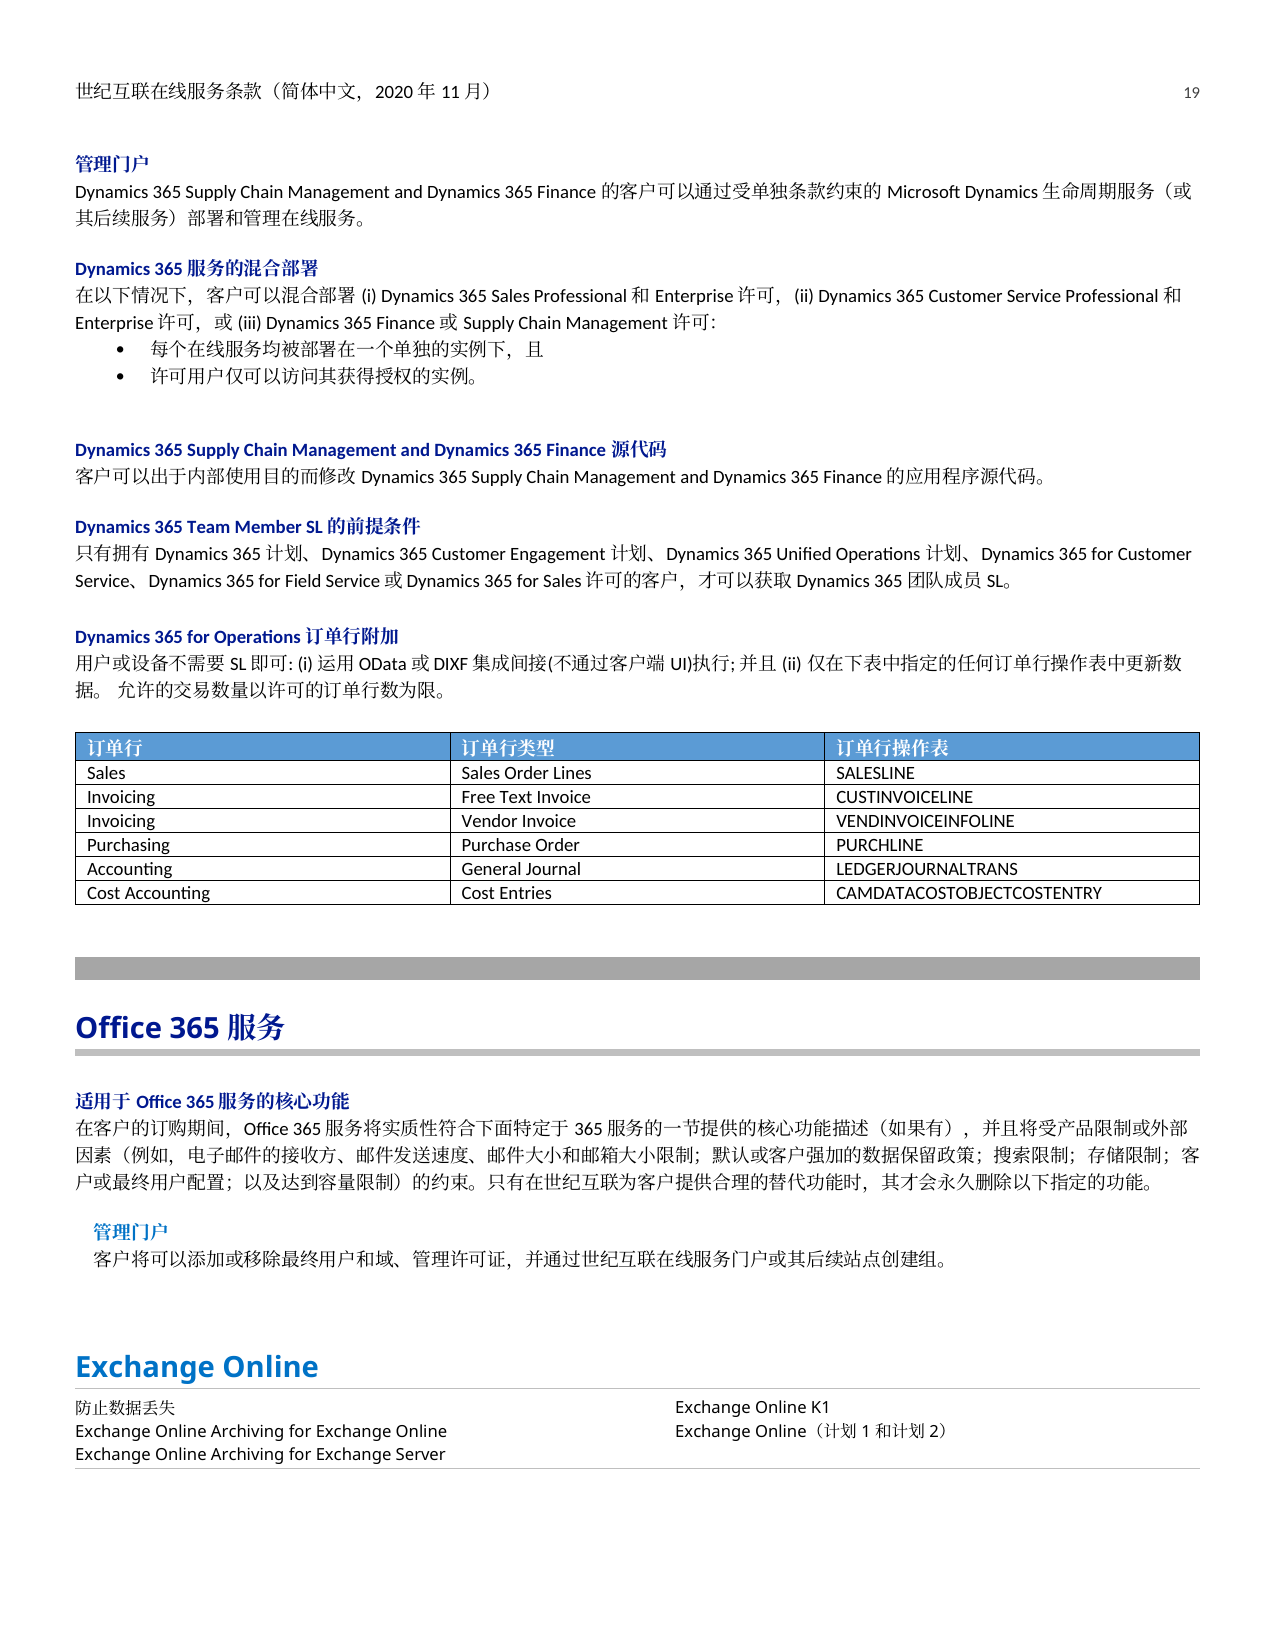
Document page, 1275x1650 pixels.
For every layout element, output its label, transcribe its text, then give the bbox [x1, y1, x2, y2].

table_header 订单行 [76, 733, 450, 760]
table_cell Cost Entries [451, 881, 824, 904]
table_cell Sales [76, 761, 450, 784]
text Dynamics 365 Supply Chain Management and Dynamics 365 Finance 的客户可以通过受单独条款约束的 Microsoft Dynamics 生命周期服务（或其后续服务）部署和管理在线服务。 [75, 177, 1200, 231]
table_cell Accounting [76, 857, 450, 880]
table_cell Cost Accounting [76, 881, 450, 904]
text 用户或设备不需要 SL 即可: (i) 运用OData 或DIXF 集成间接(不通过客户端 UI)执行; 并且 (ii) 仅在下表中指定的任何订单行操作表中更新数据。 允许的交易数量以许可的订单行数为限。 [75, 649, 1200, 703]
list 适用于 Office 365 服务的核心功能 [75, 1087, 1200, 1114]
table_cell SALESLINE [825, 761, 1199, 784]
list Exchange Online Archiving for Exchange Server [75, 1442, 600, 1465]
subtitle Exchange Online [75, 1347, 1200, 1388]
text Dynamics 365 服务的混合部署 [75, 254, 1200, 281]
list 在客户的订购期间，Office 365 服务将实质性符合下面特定于 365 服务的一节提供的核心功能描述（如果有），并且将受产品限制或外部因素（例如，电子邮件的接收方、邮件发送速度、邮件大小和邮箱大小限制；默认或客户强加的数据保留政策；搜索限制；存储限制；客户或最终用户配置；以及达到容量限制）的约束。只有在世纪互联为客户提供合理的替代功能时，其才会永久删除以下指定的功能。 [75, 1114, 1200, 1195]
table_cell Purchase Order [451, 833, 824, 856]
list 客户将可以添加或移除最终用户和域、管理许可证，并通过世纪互联在线服务门户或其后续站点创建组。 [94, 1244, 1200, 1272]
table_cell Invoicing [76, 809, 450, 832]
subtitle Office 365 服务 [75, 1005, 1200, 1049]
table_cell Vendor Invoice [451, 809, 824, 832]
text 客户可以出于内部使用目的而修改 Dynamics 365 Supply Chain Management and Dynamics 365 Finance的应用程序源代码。 [75, 462, 1200, 488]
text Dynamics 365 Team Member SL 的前提条件 [75, 511, 1200, 538]
table_cell Free Text Invoice [451, 785, 824, 808]
text 管理门户 [75, 150, 1200, 177]
text Dynamics 365 Supply Chain Management and Dynamics 365 Finance 源代码 [75, 434, 1200, 462]
table_cell General Journal [451, 857, 824, 880]
table_header 订单行操作表 [825, 733, 1199, 760]
table_cell LEDGERJOURNALTRANS [825, 857, 1199, 880]
list 每个在线服务均被部署在一个单独的实例下，且 [117, 335, 1200, 362]
list Exchange Online K1 [675, 1396, 1200, 1418]
table_cell Invoicing [76, 785, 450, 808]
text 在以下情况下，客户可以混合部署 (i) Dynamics 365 Sales Professional 和 Enterprise 许可，(ii) Dynamics 365 Customer Service Professional 和 Enterprise 许可，或 (iii) Dynamics 365 Finance 或 Supply Chain Management 许可： [75, 281, 1200, 335]
table_cell CUSTINVOICELINE [825, 785, 1199, 808]
list Exchange Online（计划 1 和计划 2） [675, 1418, 1200, 1442]
table_cell VENDINVOICEINFOLINE [825, 809, 1199, 832]
list 防止数据丢失 [75, 1396, 600, 1419]
table_cell Purchasing [76, 833, 450, 856]
table_cell CAMDATACOSTOBJECTCOSTENTRY [825, 881, 1199, 904]
list Exchange Online Archiving for Exchange Online [75, 1419, 600, 1442]
table_cell Sales Order Lines [451, 761, 824, 784]
text 只有拥有 Dynamics 365 计划、Dynamics 365 Customer Engagement 计划、Dynamics 365 Unified Operations 计划、Dynamics 365 for Customer Service、Dynamics 365 for Field Service或Dynamics 365 for Sales许可的客户，才可以获取 Dynamics 365 团队成员 SL。 [75, 538, 1200, 592]
list 许可用户仅可以访问其获得授权的实例。 [117, 362, 1200, 389]
list 管理门户 [94, 1218, 1200, 1244]
table_cell PURCHLINE [825, 833, 1199, 856]
text Dynamics 365 for Operations 订单行附加 [75, 622, 1200, 649]
table_header 订单行类型 [451, 733, 824, 760]
